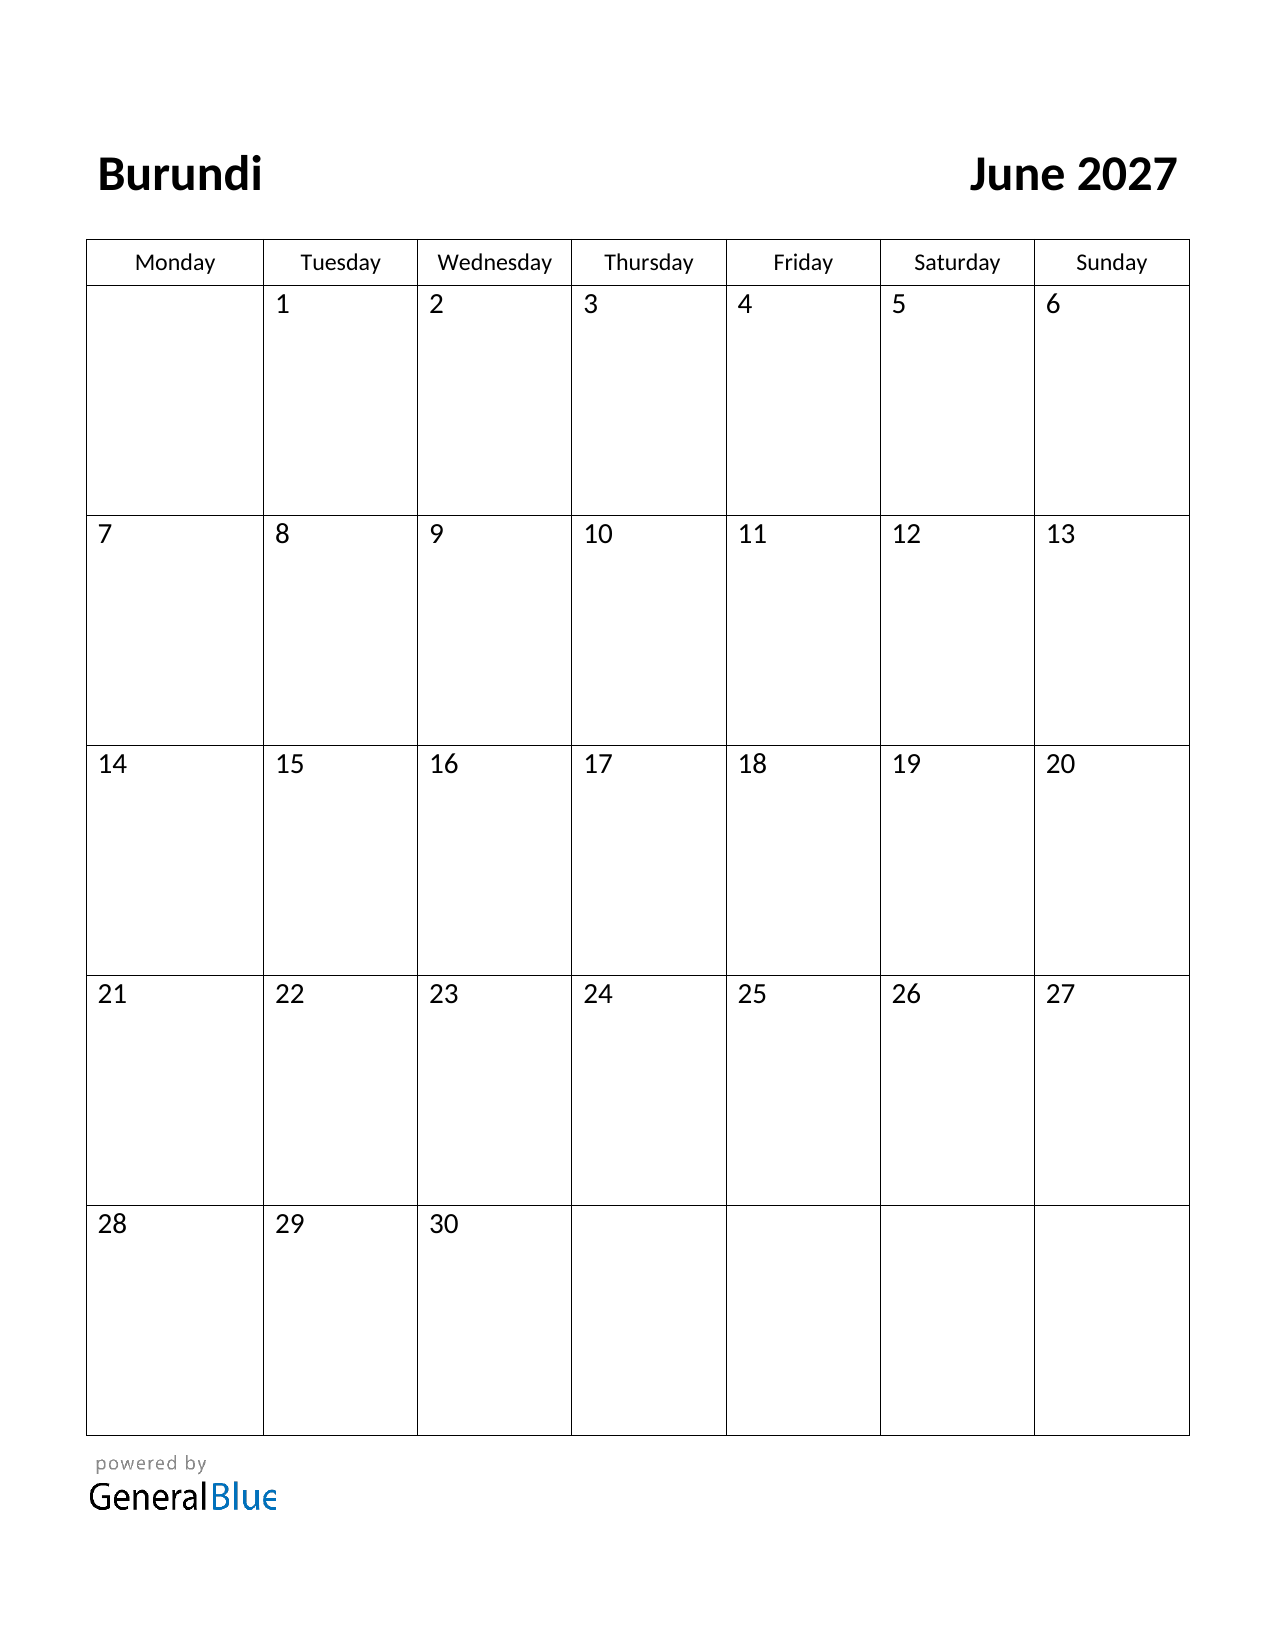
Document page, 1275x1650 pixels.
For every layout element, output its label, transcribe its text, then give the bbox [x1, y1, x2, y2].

table_header June 2027 [572, 105, 1189, 239]
table_cell 2 [418, 286, 571, 318]
table_cell [881, 1206, 1034, 1238]
table_header Burundi [86, 105, 572, 239]
table_cell 27 [1035, 976, 1189, 1008]
table_cell 11 [727, 516, 880, 548]
table_cell [881, 548, 1034, 744]
table_cell 28 [87, 1206, 263, 1238]
table_cell 21 [87, 976, 263, 1008]
table_cell Monday [87, 240, 263, 284]
table_cell [727, 1008, 880, 1204]
table_cell Friday [727, 240, 880, 284]
table_cell Thursday [572, 240, 726, 284]
table_cell Sunday [1035, 240, 1189, 284]
table_cell [418, 1008, 571, 1204]
table_cell 15 [264, 746, 417, 778]
table_cell [727, 318, 880, 514]
table_cell [1035, 1206, 1189, 1238]
table_cell 16 [418, 746, 571, 778]
table_cell [1035, 1008, 1189, 1204]
table_cell [418, 318, 571, 514]
table_cell [1035, 318, 1189, 514]
table_cell 14 [87, 746, 263, 778]
table_cell 25 [727, 976, 880, 1008]
table_cell [727, 778, 880, 974]
table_cell 10 [572, 516, 726, 548]
table_cell [264, 1238, 417, 1434]
table_cell [418, 548, 571, 744]
table_cell [87, 1008, 263, 1204]
table_cell [1035, 1238, 1189, 1434]
table_cell 7 [87, 516, 263, 548]
table_cell 5 [881, 286, 1034, 318]
table_cell [87, 1238, 263, 1434]
table_cell 4 [727, 286, 880, 318]
table_cell 30 [418, 1206, 571, 1238]
table_cell Wednesday [418, 240, 571, 284]
table_cell 1 [264, 286, 417, 318]
table_cell [727, 548, 880, 744]
table_cell [572, 1206, 726, 1238]
table_cell 19 [881, 746, 1034, 778]
table_cell [418, 1238, 571, 1434]
table_cell 17 [572, 746, 726, 778]
picture [88, 1452, 276, 1515]
table_cell 13 [1035, 516, 1189, 548]
table_cell Tuesday [264, 240, 417, 284]
table_cell [572, 1008, 726, 1204]
table_cell [264, 1008, 417, 1204]
table_cell 24 [572, 976, 726, 1008]
table_cell [881, 778, 1034, 974]
table_cell 20 [1035, 746, 1189, 778]
table_cell [87, 286, 263, 318]
table_cell [264, 318, 417, 514]
table_cell 3 [572, 286, 726, 318]
table_cell 8 [264, 516, 417, 548]
table_cell 29 [264, 1206, 417, 1238]
table_cell [572, 778, 726, 974]
table_cell [1035, 778, 1189, 974]
table_cell [264, 778, 417, 974]
table_cell 23 [418, 976, 571, 1008]
table_cell [572, 1238, 726, 1434]
table_cell [1035, 548, 1189, 744]
table_cell [86, 1436, 1189, 1534]
table_cell [572, 318, 726, 514]
table_cell [87, 548, 263, 744]
table_cell [264, 548, 417, 744]
table_cell 6 [1035, 286, 1189, 318]
table_cell [727, 1238, 880, 1434]
table_cell [727, 1206, 880, 1238]
table_cell 18 [727, 746, 880, 778]
table_cell [418, 778, 571, 974]
table_cell [572, 548, 726, 744]
table_cell Saturday [881, 240, 1034, 284]
table_cell 22 [264, 976, 417, 1008]
table_cell 12 [881, 516, 1034, 548]
table_cell [881, 1008, 1034, 1204]
table_cell [87, 318, 263, 514]
table_cell [881, 1238, 1034, 1434]
table_cell 9 [418, 516, 571, 548]
table_cell [87, 778, 263, 974]
table_cell 26 [881, 976, 1034, 1008]
table_cell [881, 318, 1034, 514]
